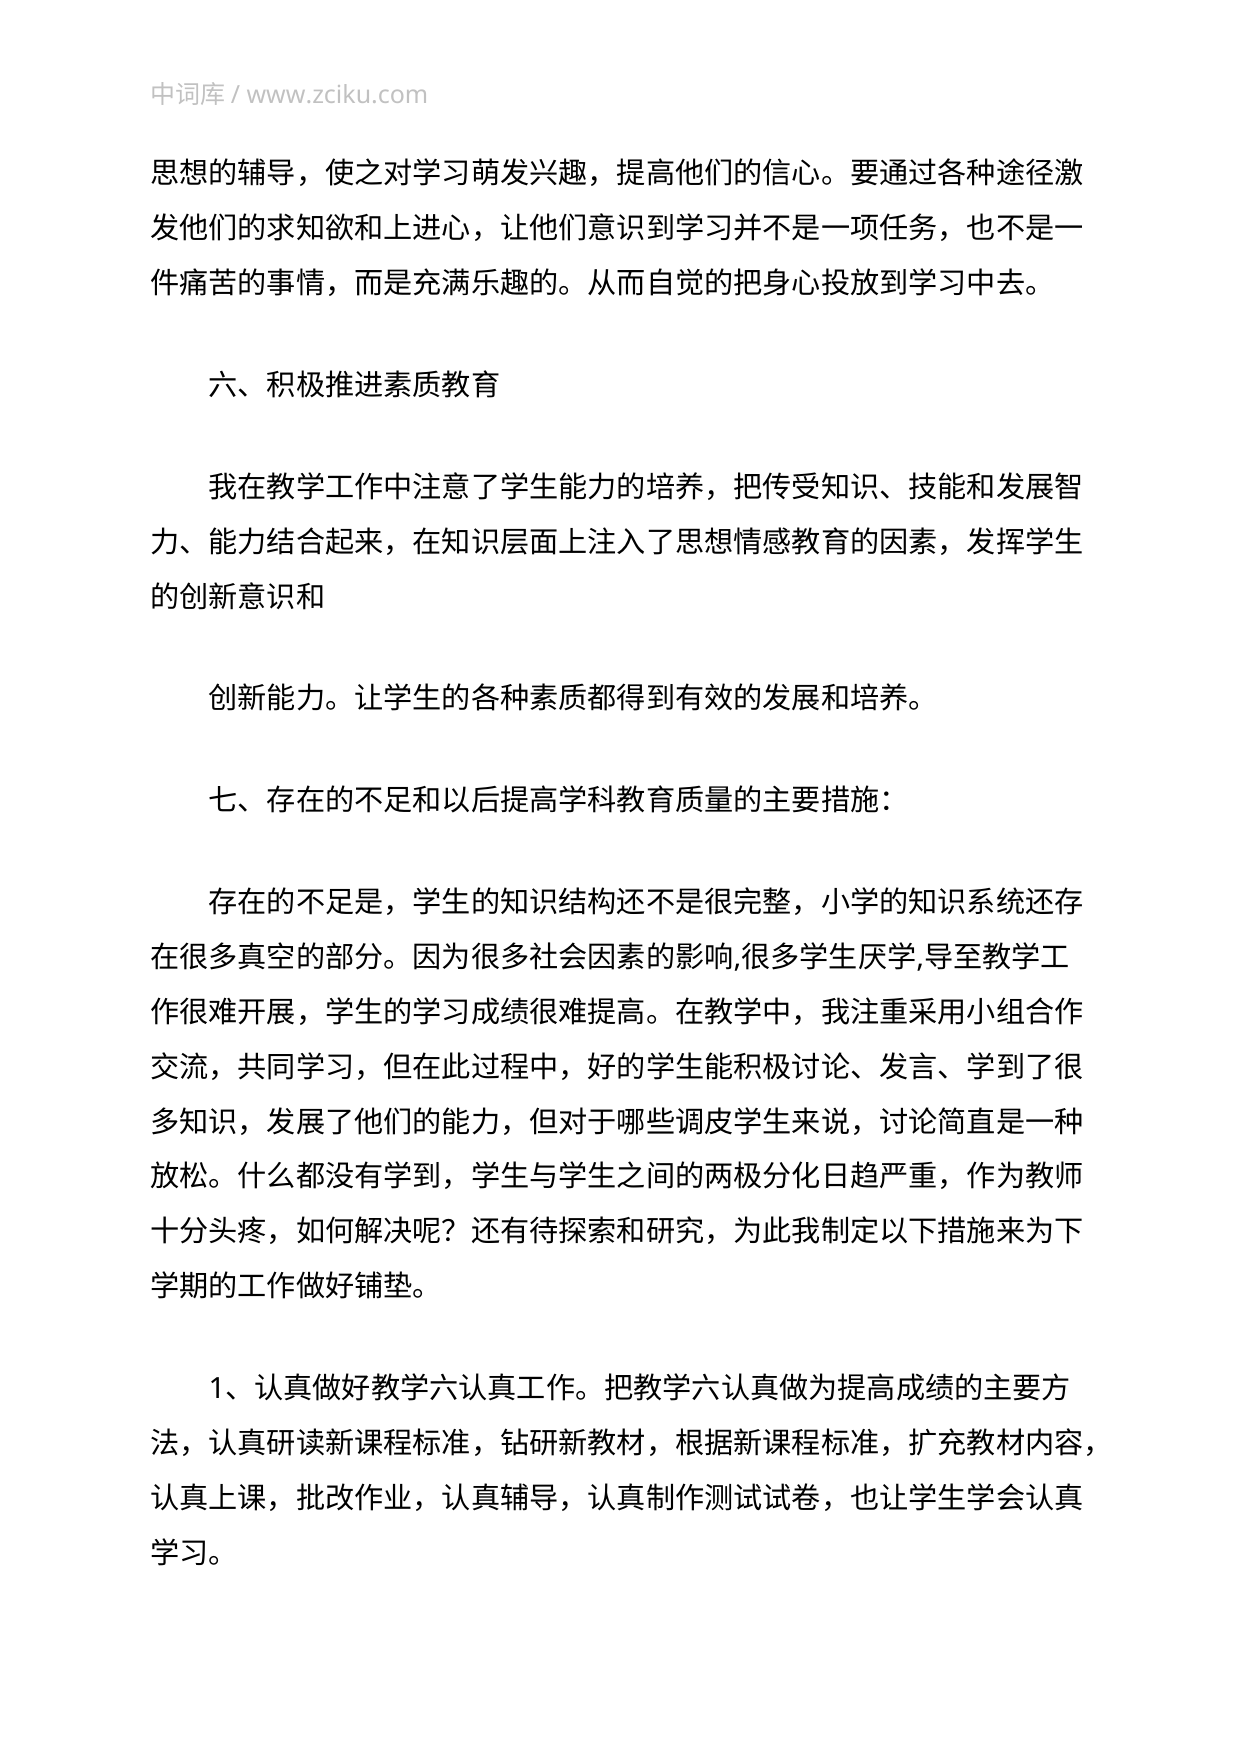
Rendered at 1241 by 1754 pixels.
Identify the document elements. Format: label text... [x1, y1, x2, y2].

text 七、存在的不足和以后提高学科教育质量的主要措施： [150, 777, 1090, 819]
text 创新能力。让学生的各种素质都得到有效的发展和培养。 [150, 675, 1090, 717]
text 存在的不足是，学生的知识结构还不是很完整，小学的知识系统还存在很多真空的部分。因为很多社会因素的影响,很多学生厌学,导至教学工作很难开展，学生的学习成绩很难提高。在教学中，我注重采用小组合作交流，共同学习，但在此过程中，好的学生能积极讨论、发言、学到了很多知识，发展了他们的能力，但对于哪些调皮学生来说，讨论简直是一种放松。什么都没有学到，学生与学生之间的两极分化日趋严重，作为教师十分头疼，如何解决呢？还有待探索和研究，为此我制定以下措施来为下学期的工作做好铺垫。 [150, 878, 1090, 1305]
text 1、认真做好教学六认真工作。把教学六认真做为提高成绩的主要方法，认真研读新课程标准，钻研新教材，根据新课程标准，扩充教材内容，认真上课，批改作业，认真辅导，认真制作测试试卷，也让学生学会认真学习。 [150, 1364, 1090, 1572]
text 我在教学工作中注意了学生能力的培养，把传受知识、技能和发展智力、能力结合起来，在知识层面上注入了思想情感教育的因素，发挥学生的创新意识和 [150, 463, 1090, 615]
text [150, 150, 1090, 302]
text 六、积极推进素质教育 [150, 362, 1090, 404]
